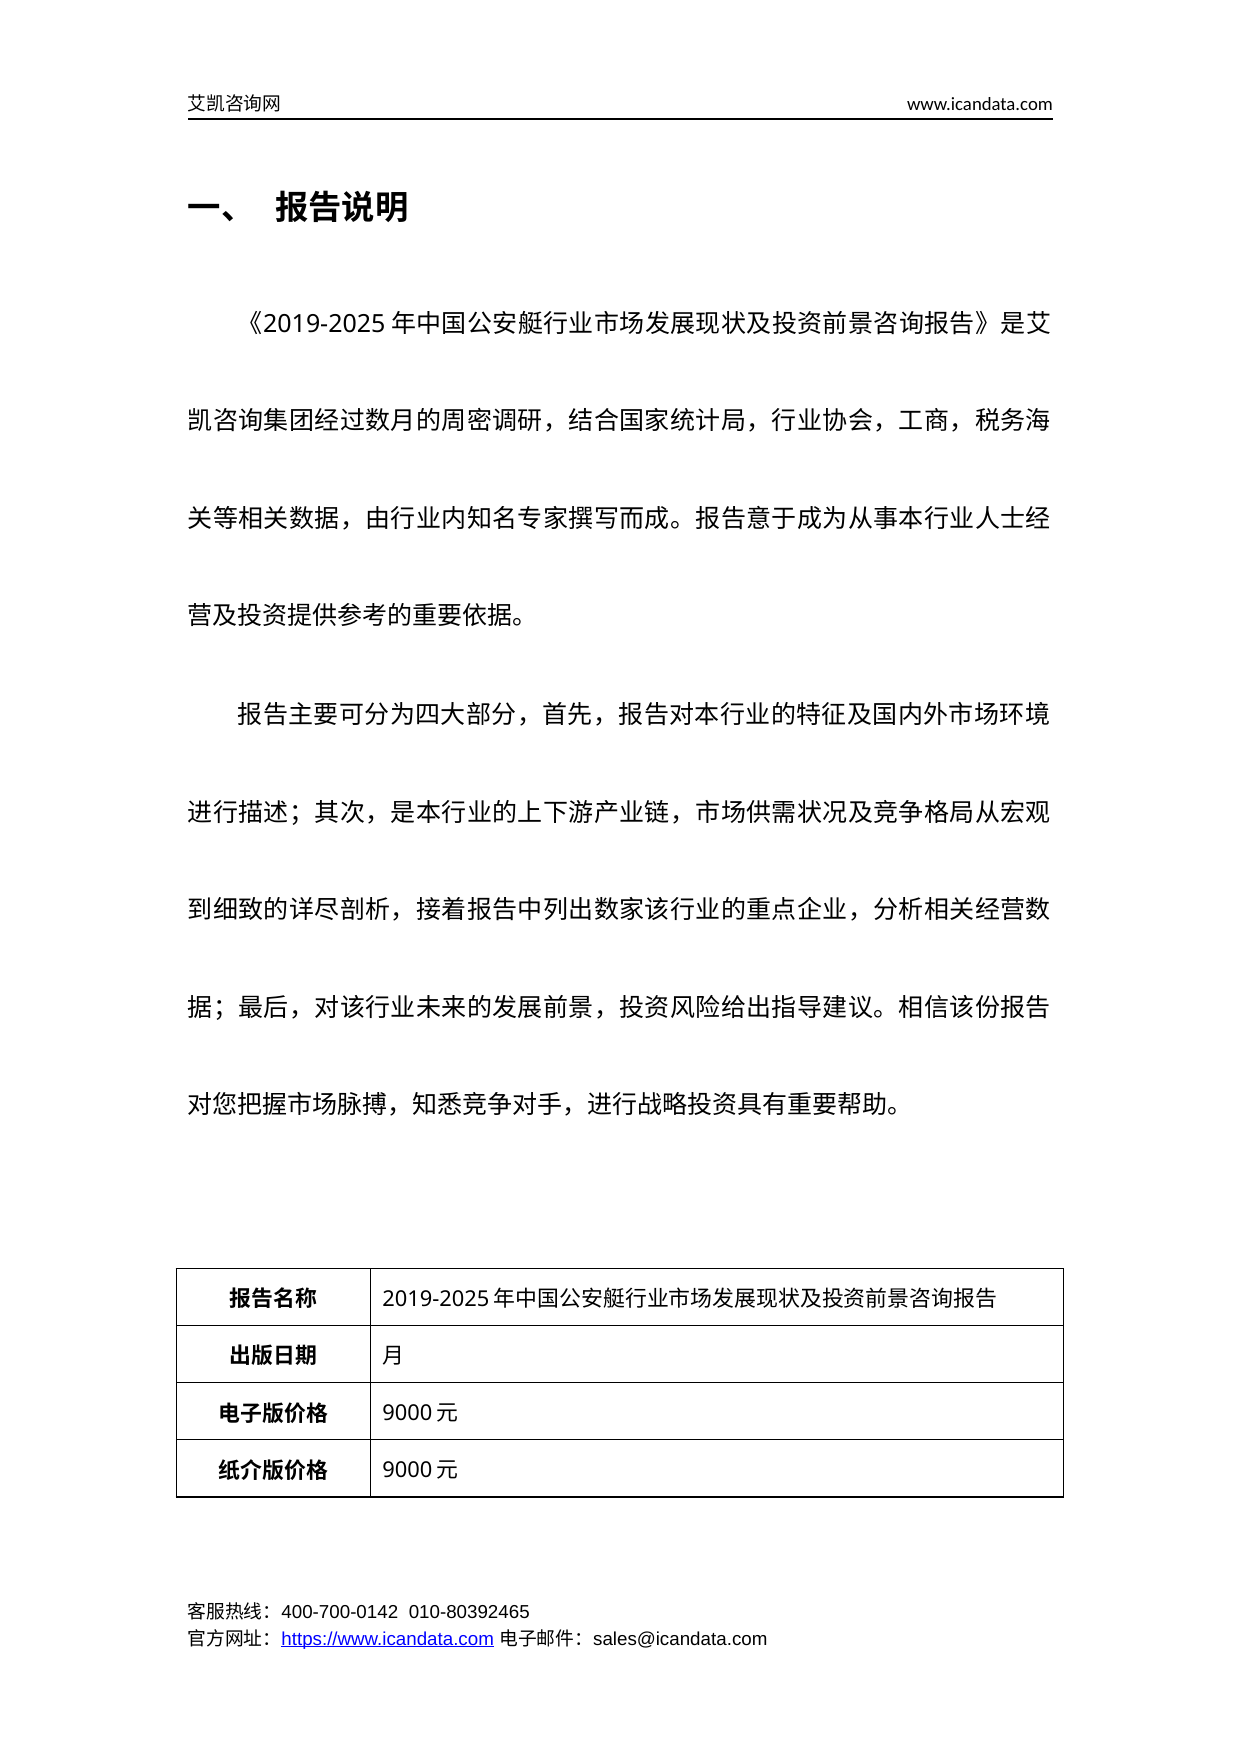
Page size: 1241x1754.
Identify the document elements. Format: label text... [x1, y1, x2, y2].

table_cell 电子版价格 [177, 1383, 370, 1439]
table_cell 9000元 [371, 1440, 1063, 1496]
text 《2019-2025年中国公安艇行业市场发展现状及投资前景咨询报告》是艾凯咨询集团经过数月的周密调研，结合国家统计局，行业协会，工商，税务海关等相关数据，由行业内知名专家撰写而成。报告意于成为从事本行业人士经营及投资提供参考的重要依据。 [187, 289, 1053, 646]
subtitle 报告说明 [187, 172, 1053, 237]
text 报告主要可分为四大部分，首先，报告对本行业的特征及国内外市场环境进行描述；其次，是本行业的上下游产业链，市场供需状况及竞争格局从宏观到细致的详尽剖析，接着报告中列出数家该行业的重点企业，分析相关经营数据；最后，对该行业未来的发展前景，投资风险给出指导建议。相信该份报告对您把握市场脉搏，知悉竞争对手，进行战略投资具有重要帮助。 [187, 681, 1053, 1136]
table_cell 月 [371, 1326, 1063, 1382]
table_header 2019-2025年中国公安艇行业市场发展现状及投资前景咨询报告 [371, 1269, 1063, 1325]
table_cell 9000元 [371, 1383, 1063, 1439]
table_cell 纸介版价格 [177, 1440, 370, 1496]
table_header 报告名称 [177, 1269, 370, 1325]
table_cell 出版日期 [177, 1326, 370, 1382]
